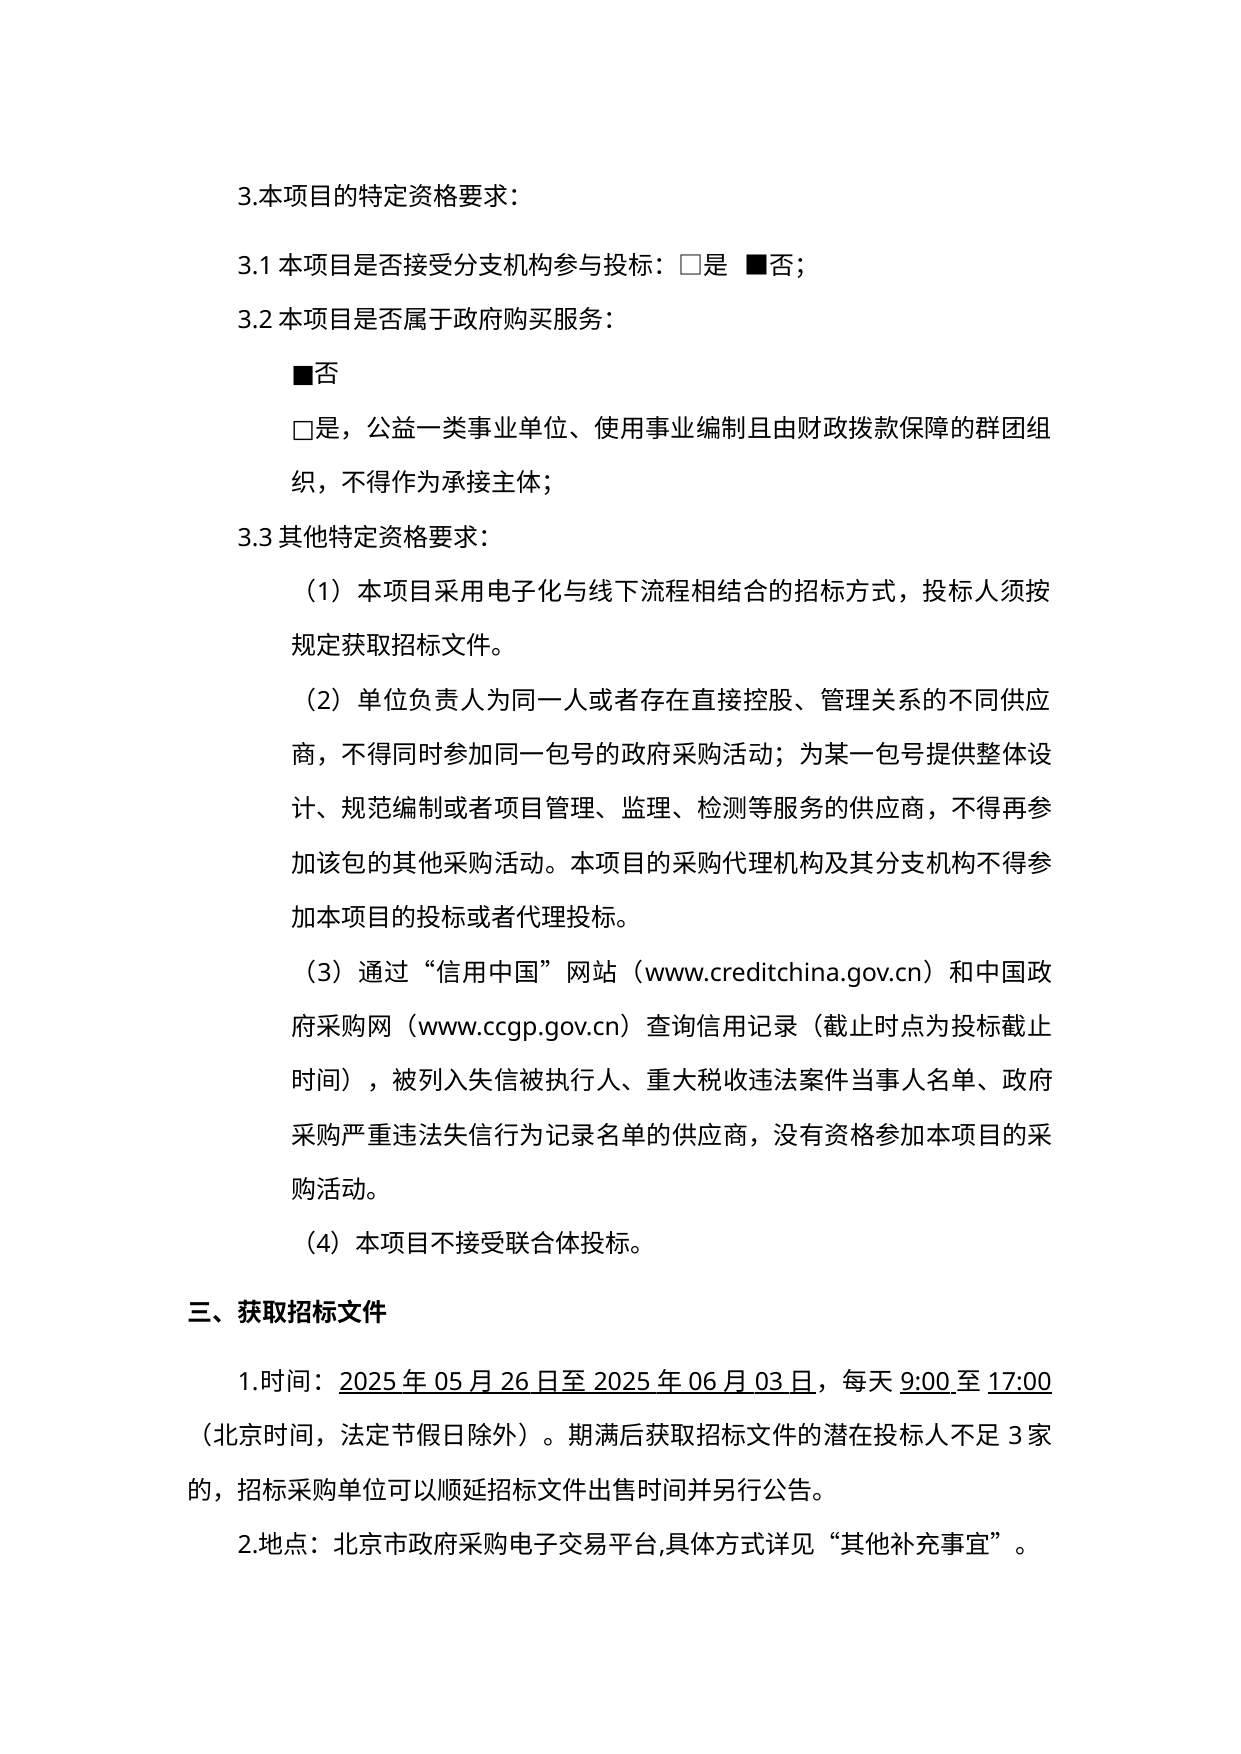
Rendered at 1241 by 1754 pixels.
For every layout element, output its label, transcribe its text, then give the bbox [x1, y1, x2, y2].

text 3.本项目的特定资格要求： [187, 162, 1053, 227]
text 3.2本项目是否属于政府购买服务： [187, 299, 1053, 336]
text （3）通过“信用中国”网站（www.creditchina.gov.cn）和中国政府采购网（www.ccgp.gov.cn）查询信用记录（截止时点为投标截止时间），被列入失信被执行人、重大税收违法案件当事人名单、政府采购严重违法失信行为记录名单的供应商，没有资格参加本项目的采购活动。 [291, 952, 1053, 1206]
text 3.3其他特定资格要求： [187, 517, 1053, 553]
text 2.地点：北京市政府采购电子交易平台,具体方式详见“其他补充事宜”。 [187, 1524, 1053, 1561]
text （1）本项目采用电子化与线下流程相结合的招标方式，投标人须按规定获取招标文件。 [291, 571, 1053, 662]
text ■否 [291, 354, 1053, 390]
text （2）单位负责人为同一人或者存在直接控股、管理关系的不同供应商，不得同时参加同一包号的政府采购活动；为某一包号提供整体设计、规范编制或者项目管理、监理、检测等服务的供应商，不得再参加该包的其他采购活动。本项目的采购代理机构及其分支机构不得参加本项目的投标或者代理投标。 [291, 680, 1053, 934]
subtitle 三、获取招标文件 [187, 1278, 1053, 1343]
text □是，公益一类事业单位、使用事业编制且由财政拨款保障的群团组织，不得作为承接主体； [291, 408, 1053, 499]
text （4）本项目不接受联合体投标。 [291, 1224, 1053, 1260]
text 3.1本项目是否接受分支机构参与投标：□是 ■否； [187, 245, 1053, 281]
text 1.时间：2025年05月26日至2025年06月03日，每天9:00至17:00（北京时间，法定节假日除外）。期满后获取招标文件的潜在投标人不足3家的，招标采购单位可以顺延招标文件出售时间并另行公告。 [187, 1361, 1053, 1506]
